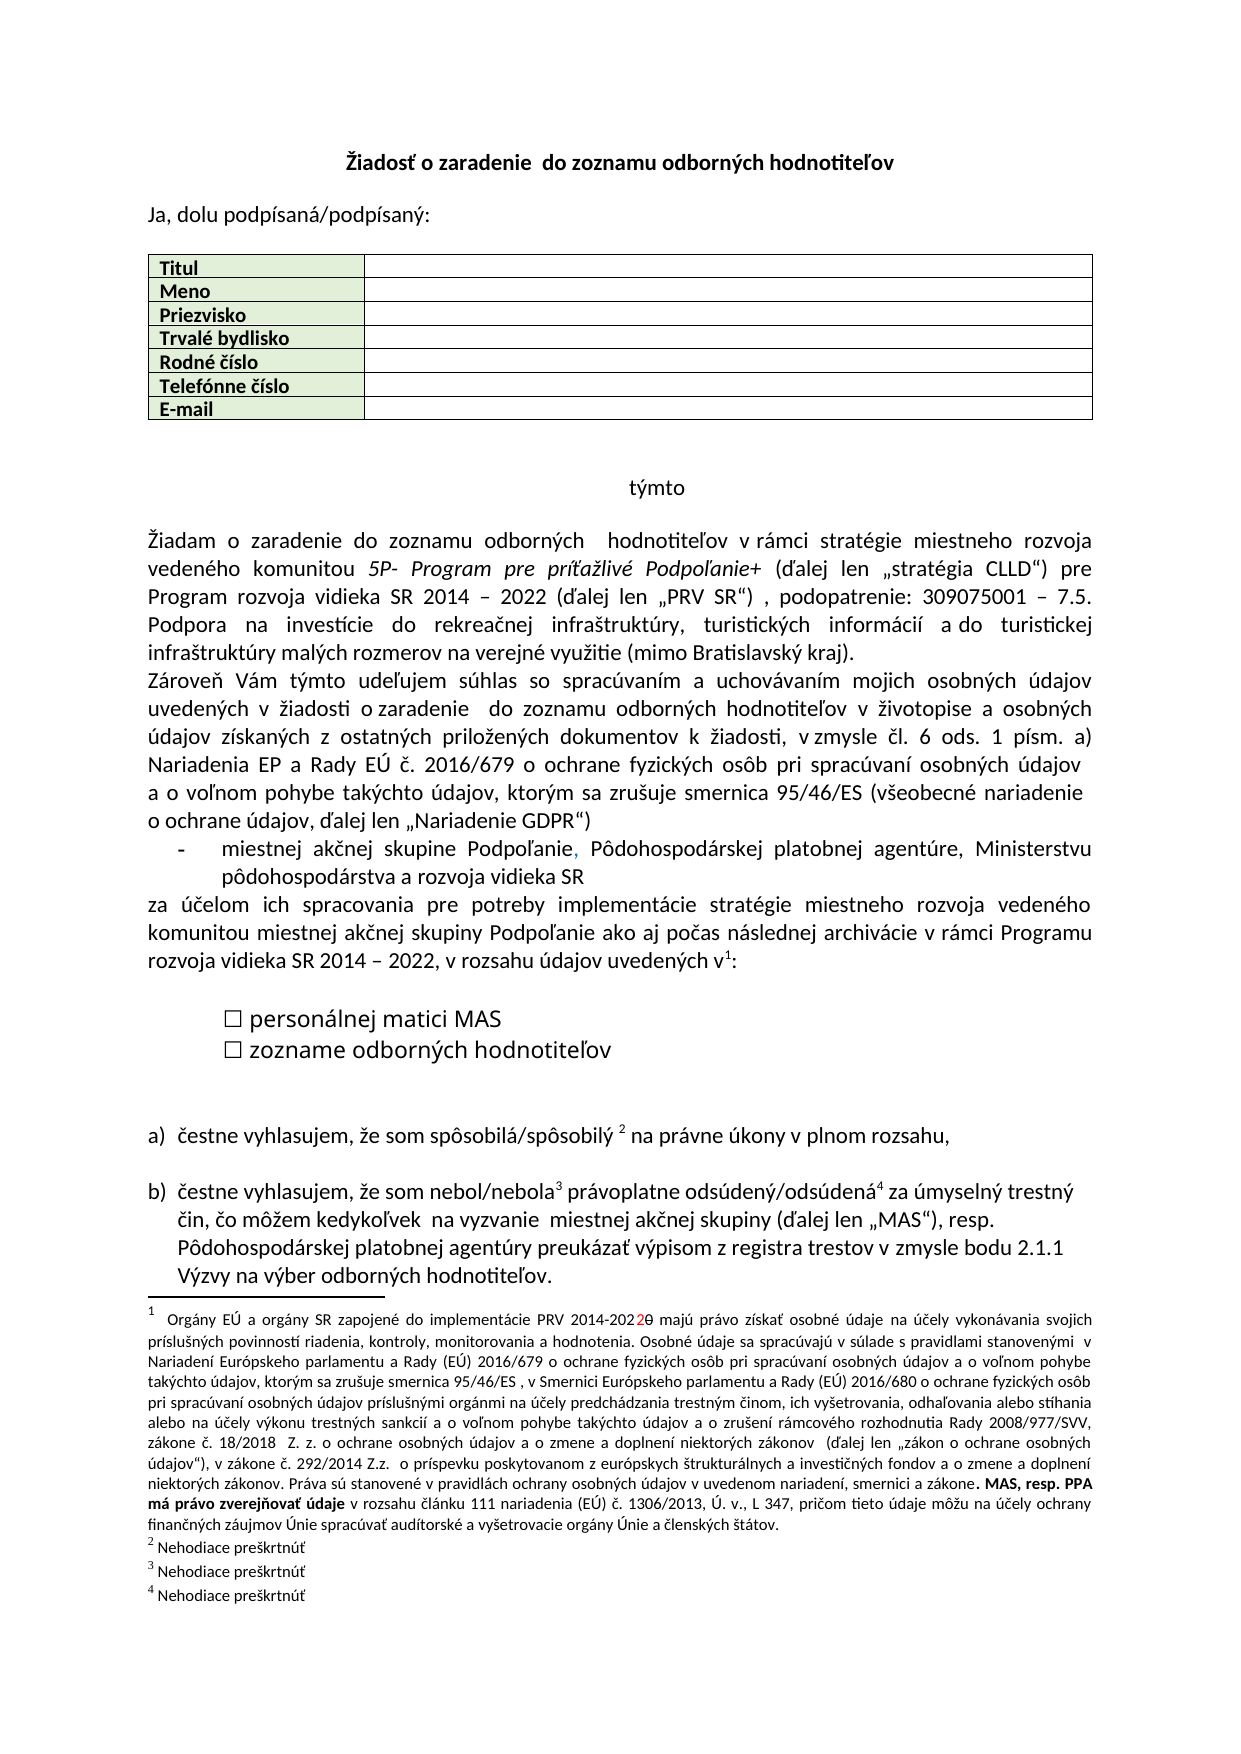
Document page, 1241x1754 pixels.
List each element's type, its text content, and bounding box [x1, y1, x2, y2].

text ☐ zozname odborných hodnotiteľov [223, 1034, 1093, 1065]
text týmto [148, 473, 1093, 501]
text za účelom ich spracovania pre potreby implementácie stratégie miestneho rozvoja vedeného komunitou miestnej akčnej skupiny Podpoľanie ako aj počas následnej archivácie v rámci Programu rozvoja vidieka SR 2014 – 2022, v rozsahu údajov uvedených v: [148, 891, 1093, 974]
text Žiadosť o zaradenie do zoznamu odborných hodnotiteľov [148, 148, 1093, 176]
table_cell Trvalé bydlisko [149, 326, 364, 348]
text Žiadam o zaradenie do zoznamu odborných hodnotiteľov v rámci stratégie miestneho rozvoja vedeného komunitou 5P- Program pre príťažlivé Podpoľanie+ (ďalej len „stratégia CLLD“) pre Program rozvoja vidieka SR 2014 – 2022 (ďalej len „PRV SR“) , podopatrenie: 309075001 – 7.5. Podpora na investície do rekreačnej infraštruktúry, turistických informácií a do turistickej infraštruktúry malých rozmerov na verejné využitie (mimo Bratislavský kraj). [148, 526, 1093, 666]
table_cell [365, 373, 1092, 396]
table_cell [365, 349, 1092, 372]
text Ja, dolu podpísaná/podpísaný: [148, 201, 1093, 229]
table_cell Priezvisko [149, 302, 364, 324]
table_cell Rodné číslo [149, 349, 364, 372]
table_cell [365, 397, 1092, 419]
list čestne vyhlasujem, že som spôsobilá/spôsobilý na právne úkony v plnom rozsahu, [148, 1121, 1093, 1149]
table_cell Meno [149, 278, 364, 301]
table_cell [365, 302, 1092, 324]
table_header [365, 255, 1092, 277]
table_cell [365, 326, 1092, 348]
table_cell E-mail [149, 397, 364, 419]
list čestne vyhlasujem, že som nebol/nebola právoplatne odsúdený/odsúdená za úmyselný trestný čin, čo môžem kedykoľvek na vyzvanie miestnej akčnej skupiny (ďalej len „MAS“), resp. Pôdohospodárskej platobnej agentúry preukázať výpisom z registra trestov v zmysle bodu 2.1.1 Výzvy na výber odborných hodnotiteľov. [148, 1177, 1093, 1289]
table_cell [365, 278, 1092, 301]
table_cell Telefónne číslo [149, 373, 364, 396]
list miestnej akčnej skupine Podpoľanie, Pôdohospodárskej platobnej agentúre, Ministerstvu pôdohospodárstva a rozvoja vidieka SR [177, 834, 1093, 891]
text Zároveň Vám týmto udeľujem súhlas so spracúvaním a uchovávaním mojich osobných údajov uvedených v žiadosti o zaradenie do zoznamu odborných hodnotiteľov v životopise a osobných údajov získaných z ostatných priložených dokumentov k žiadosti, v zmysle čl. 6 ods. 1 písm. a) Nariadenia EP a Rady EÚ č. 2016/679 o ochrane fyzických osôb pri spracúvaní osobných údajov a o voľnom pohybe takýchto údajov, ktorým sa zrušuje smernica 95/46/ES (všeobecné nariadenie o ochrane údajov, ďalej len „Nariadenie GDPR“) [148, 666, 1093, 834]
table_header Titul [149, 255, 364, 277]
text ☐ personálnej matici MAS [223, 1003, 1093, 1034]
